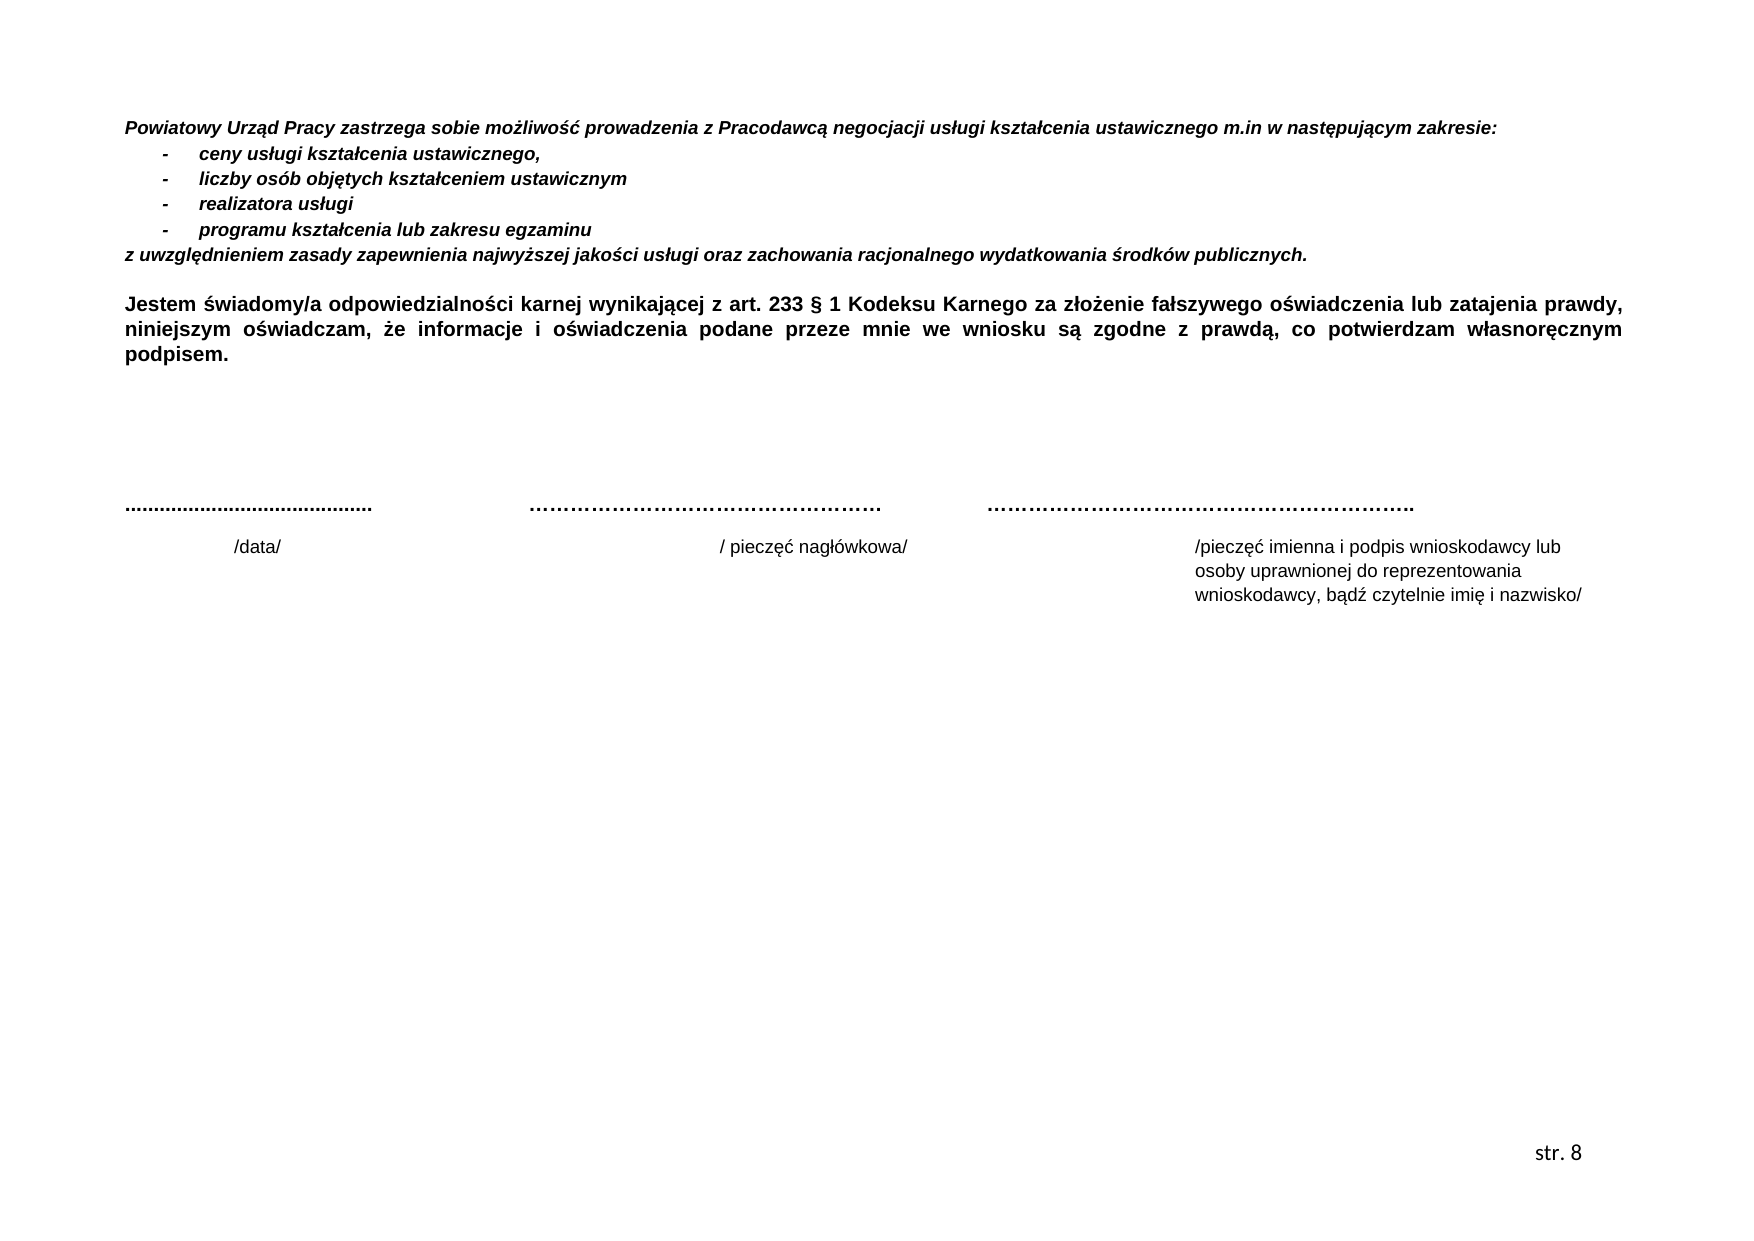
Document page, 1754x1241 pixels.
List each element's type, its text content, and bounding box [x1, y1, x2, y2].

text /data/ / pieczęć nagłówkowa/ /pieczęć imienna i podpis wnioskodawcy lub [234, 534, 1625, 558]
list programu kształcenia lub zakresu egzaminu [162, 216, 1625, 241]
text Jestem świadomy/a odpowiedzialności karnej wynikającej z art. 233 § 1 Kodeksu Karnego za złożenie fałszywego oświadczenia lub zatajenia prawdy, niniejszym oświadczam, że informacje i oświadczenia podane przeze mnie we wniosku są zgodne z prawdą, co potwierdzam własnoręcznym podpisem. [124, 291, 1625, 366]
list liczby osób objętych kształceniem ustawicznym [162, 165, 1625, 190]
list ceny usługi kształcenia ustawicznego, [162, 140, 1625, 165]
text z uwzględnieniem zasady zapewnienia najwyższej jakości usługi oraz zachowania racjonalnego wydatkowania środków publicznych. [124, 241, 1625, 266]
text ........................................... …………………………………………… …………………………………………………….. [124, 491, 1625, 516]
list realizatora usługi [162, 191, 1625, 216]
text osoby uprawnionej do reprezentowania wnioskodawcy, bądź czytelnie imię i nazwisko/ [1195, 558, 1625, 606]
text Powiatowy Urząd Pracy zastrzega sobie możliwość prowadzenia z Pracodawcą negocjacji usługi kształcenia ustawicznego m.in w następującym zakresie: [124, 115, 1625, 140]
